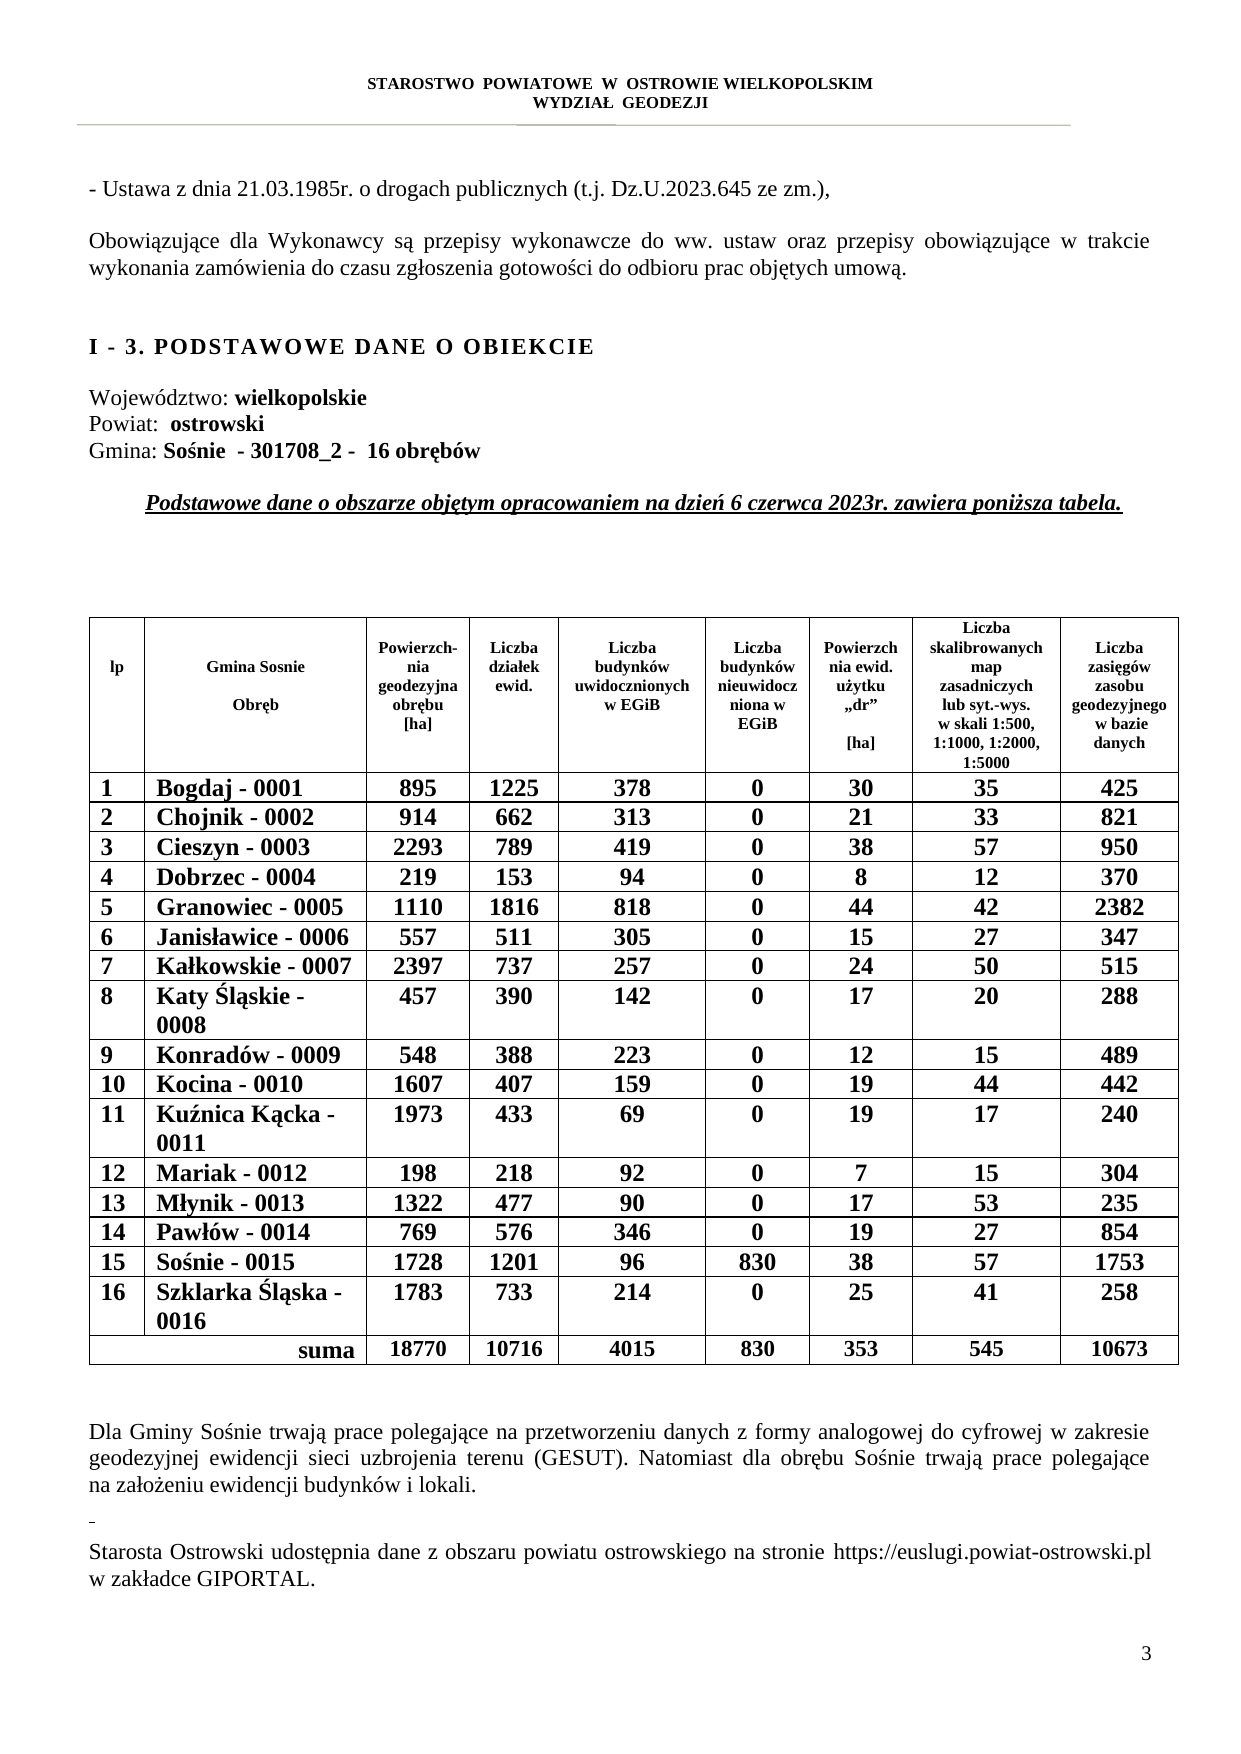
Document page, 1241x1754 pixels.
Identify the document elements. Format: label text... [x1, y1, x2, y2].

table_cell 0 [706, 1070, 809, 1098]
table_cell Sośnie - 0015 [145, 1247, 366, 1276]
table_cell 27 [913, 1218, 1060, 1246]
table_cell 11 [90, 1099, 144, 1157]
table_cell 10673 [1061, 1336, 1178, 1364]
table_cell 769 [367, 1218, 469, 1246]
table_cell 821 [1061, 803, 1178, 831]
table_cell 92 [559, 1158, 705, 1187]
table_cell 17 [810, 1188, 912, 1216]
table_cell 35 [913, 773, 1060, 801]
table_cell 10716 [470, 1336, 558, 1364]
table_cell 378 [559, 773, 705, 801]
table_cell 433 [470, 1099, 558, 1157]
table_cell 4015 [559, 1336, 705, 1364]
table_cell 2397 [367, 951, 469, 980]
table_cell 407 [470, 1070, 558, 1098]
table_cell 15 [913, 1040, 1060, 1068]
table_cell 57 [913, 832, 1060, 861]
table_cell 0 [706, 981, 809, 1039]
table_cell 19 [810, 1070, 912, 1098]
table_cell 7 [810, 1158, 912, 1187]
table_cell Chojnik - 0002 [145, 803, 366, 831]
table_cell 12 [90, 1158, 144, 1187]
table_cell 545 [913, 1336, 1060, 1364]
table_header Liczba budynków uwidocznionych w EGiB [559, 618, 705, 772]
table_cell 830 [706, 1336, 809, 1364]
table_cell 38 [810, 832, 912, 861]
table_cell 7 [90, 951, 144, 980]
text Podstawowe dane o obszarze objętym opracowaniem na dzień 6 czerwca 2023r. zawiera poniższa tabela. [118, 489, 1152, 516]
table_cell 17 [810, 981, 912, 1039]
table_cell Konradów - 0009 [145, 1040, 366, 1068]
table_header Liczba zasięgów zasobu geodezyjnego w bazie danych [1061, 618, 1178, 772]
table_cell 19 [810, 1218, 912, 1246]
table_cell 1728 [367, 1247, 469, 1276]
table_cell 8 [90, 981, 144, 1039]
table_cell Mariak - 0012 [145, 1158, 366, 1187]
table_cell 1816 [470, 892, 558, 921]
table_cell 198 [367, 1158, 469, 1187]
table_cell 9 [90, 1040, 144, 1068]
table_cell 1607 [367, 1070, 469, 1098]
table_cell 388 [470, 1040, 558, 1068]
table_cell Bogdaj - 0001 [145, 773, 366, 801]
table_cell 3 [90, 832, 144, 861]
table_cell 557 [367, 922, 469, 950]
table_cell 789 [470, 832, 558, 861]
table_cell 30 [810, 773, 912, 801]
table_cell 0 [706, 803, 809, 831]
table_cell 830 [706, 1247, 809, 1276]
table_header Liczba skalibrowanych map zasadniczych lub syt.-wys. w skali 1:500, 1:1000, 1:2000, 1:5000 [913, 618, 1060, 772]
table_cell 0 [706, 1188, 809, 1216]
table_cell Katy Śląskie - 0008 [145, 981, 366, 1039]
table_cell 2293 [367, 832, 469, 861]
table_cell 15 [90, 1247, 144, 1276]
table_cell 24 [810, 951, 912, 980]
table_cell 12 [913, 862, 1060, 891]
table_cell 27 [913, 922, 1060, 950]
table_cell 44 [810, 892, 912, 921]
table_cell 8 [810, 862, 912, 891]
table_cell 950 [1061, 832, 1178, 861]
table_cell 17 [913, 1099, 1060, 1157]
table_cell 15 [913, 1158, 1060, 1187]
table_cell Cieszyn - 0003 [145, 832, 366, 861]
text - Ustawa z dnia 21.03.1985r. o drogach publicznych (t.j. Dz.U.2023.645 ze zm.), [89, 174, 1152, 201]
table_cell 818 [559, 892, 705, 921]
table_cell 0 [706, 773, 809, 801]
table_cell Dobrzec - 0004 [145, 862, 366, 891]
table_cell 50 [913, 951, 1060, 980]
table_cell 218 [470, 1158, 558, 1187]
table_cell 288 [1061, 981, 1178, 1039]
table_cell 0 [706, 1099, 809, 1157]
table_cell 489 [1061, 1040, 1178, 1068]
table_cell 346 [559, 1218, 705, 1246]
table_cell 41 [913, 1277, 1060, 1334]
table_cell 6 [90, 922, 144, 950]
table_cell 419 [559, 832, 705, 861]
table_cell 38 [810, 1247, 912, 1276]
table_cell 12 [810, 1040, 912, 1068]
text Gmina: Sośnie - 301708_2 - 16 obrębów [89, 437, 1152, 463]
table_cell 390 [470, 981, 558, 1039]
table_cell Kałkowskie - 0007 [145, 951, 366, 980]
text Województwo: wielkopolskie [89, 384, 1152, 410]
table_cell 159 [559, 1070, 705, 1098]
table_cell 457 [367, 981, 469, 1039]
table_cell 2382 [1061, 892, 1178, 921]
table_cell Pawłów - 0014 [145, 1218, 366, 1246]
table_cell 16 [90, 1277, 144, 1334]
table_cell 548 [367, 1040, 469, 1068]
table_cell 69 [559, 1099, 705, 1157]
table_cell 219 [367, 862, 469, 891]
subtitle Dla Gminy Sośnie trwają prace polegające na przetworzeniu danych z formy analogowej do cyfrowej w zakresie geodezyjnej ewidencji sieci uzbrojenia terenu (GESUT). Natomiast dla obrębu Sośnie trwają prace polegające na założeniu ewidencji budynków i lokali. [89, 1418, 1152, 1497]
table_cell 0 [706, 892, 809, 921]
table_cell 90 [559, 1188, 705, 1216]
table_cell 1110 [367, 892, 469, 921]
table_cell 5 [90, 892, 144, 921]
table_cell 18770 [367, 1336, 469, 1364]
table_cell 353 [810, 1336, 912, 1364]
table_cell 854 [1061, 1218, 1178, 1246]
subtitle I - 3. PODSTAWOWE DANE O OBIEKCIE [89, 333, 1152, 359]
table_cell 214 [559, 1277, 705, 1334]
table_cell 0 [706, 832, 809, 861]
table_cell 20 [913, 981, 1060, 1039]
table_cell 53 [913, 1188, 1060, 1216]
table_cell 1753 [1061, 1247, 1178, 1276]
table_cell 240 [1061, 1099, 1178, 1157]
table_cell 511 [470, 922, 558, 950]
table_cell 94 [559, 862, 705, 891]
table_cell 57 [913, 1247, 1060, 1276]
table_cell 19 [810, 1099, 912, 1157]
table_cell suma [90, 1336, 366, 1364]
table_cell 0 [706, 1277, 809, 1334]
table_cell 347 [1061, 922, 1178, 950]
table_cell 0 [706, 862, 809, 891]
table_cell 442 [1061, 1070, 1178, 1098]
table_cell 425 [1061, 773, 1178, 801]
table_cell 1225 [470, 773, 558, 801]
table_cell 44 [913, 1070, 1060, 1098]
table_cell 96 [559, 1247, 705, 1276]
table_cell 0 [706, 951, 809, 980]
table_cell 153 [470, 862, 558, 891]
table_cell 258 [1061, 1277, 1178, 1334]
table_cell 737 [470, 951, 558, 980]
table_cell 223 [559, 1040, 705, 1068]
table_cell 2 [90, 803, 144, 831]
table_header Gmina Sosnie Obręb [145, 618, 366, 772]
table_cell 0 [706, 1218, 809, 1246]
table_cell 0 [706, 1040, 809, 1068]
text Starosta Ostrowski udostępnia dane z obszaru powiatu ostrowskiego na stronie https://euslugi.powiat-ostrowski.pl w zakładce GIPORTAL. [89, 1538, 1152, 1591]
table_cell 370 [1061, 862, 1178, 891]
table_header Liczba działek ewid. [470, 618, 558, 772]
table_cell 10 [90, 1070, 144, 1098]
table_cell 515 [1061, 951, 1178, 980]
table_cell Janisławice - 0006 [145, 922, 366, 950]
table_cell 662 [470, 803, 558, 831]
table_header Powierzchnia ewid. użytku „dr” [ha] [810, 618, 912, 772]
table_cell 1322 [367, 1188, 469, 1216]
table_cell 14 [90, 1218, 144, 1246]
table_cell Młynik - 0013 [145, 1188, 366, 1216]
table_header Liczba budynków nieuwidoczniona w EGiB [706, 618, 809, 772]
table_cell 4 [90, 862, 144, 891]
table_cell 733 [470, 1277, 558, 1334]
table_cell 142 [559, 981, 705, 1039]
text Obowiązujące dla Wykonawcy są przepisy wykonawcze do ww. ustaw oraz przepisy obowiązujące w trakcie wykonania zamówienia do czasu zgłoszenia gotowości do odbioru prac objętych umową. [89, 227, 1152, 280]
table_cell Kuźnica Kącka - 0011 [145, 1099, 366, 1157]
table_cell 235 [1061, 1188, 1178, 1216]
table_header Powierzch-nia geodezyjna obrębu [ha] [367, 618, 469, 772]
table_cell 42 [913, 892, 1060, 921]
table_cell 1973 [367, 1099, 469, 1157]
table_cell 0 [706, 922, 809, 950]
table_cell 33 [913, 803, 1060, 831]
table_cell 895 [367, 773, 469, 801]
table_cell 1 [90, 773, 144, 801]
table_cell 1201 [470, 1247, 558, 1276]
table_cell 313 [559, 803, 705, 831]
table_cell 1783 [367, 1277, 469, 1334]
table_cell 25 [810, 1277, 912, 1334]
table_cell Kocina - 0010 [145, 1070, 366, 1098]
table_cell 13 [90, 1188, 144, 1216]
table_cell 576 [470, 1218, 558, 1246]
table_cell 257 [559, 951, 705, 980]
table_cell Szklarka Śląska - 0016 [145, 1277, 366, 1334]
text Powiat: ostrowski [89, 410, 1152, 437]
table_cell 0 [706, 1158, 809, 1187]
table_cell 477 [470, 1188, 558, 1216]
table_cell 914 [367, 803, 469, 831]
table_cell 15 [810, 922, 912, 950]
table_cell 21 [810, 803, 912, 831]
table_cell 304 [1061, 1158, 1178, 1187]
table_cell 305 [559, 922, 705, 950]
table_header lp [90, 618, 144, 772]
table_cell Granowiec - 0005 [145, 892, 366, 921]
